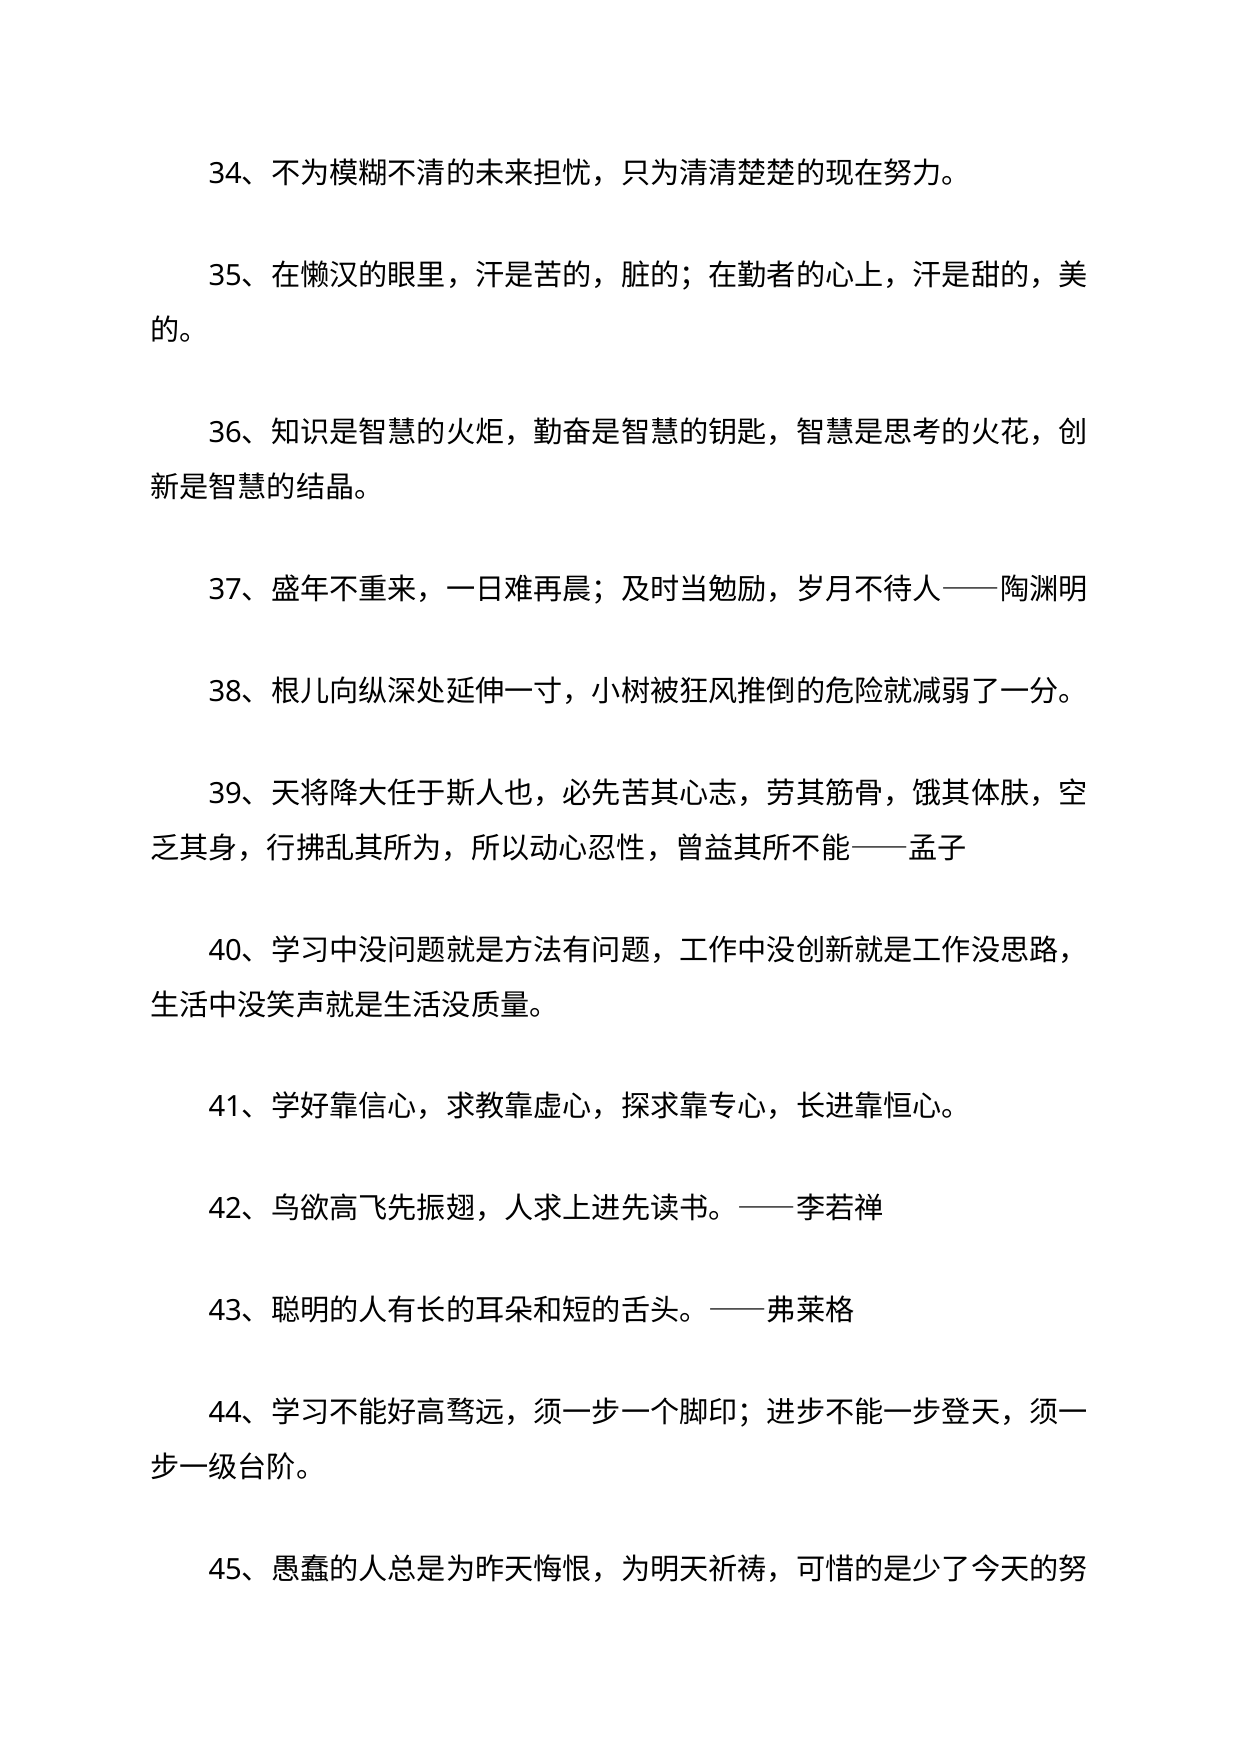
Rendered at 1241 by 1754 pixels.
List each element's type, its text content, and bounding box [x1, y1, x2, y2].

text 40、学习中没问题就是方法有问题，工作中没创新就是工作没思路，生活中没笑声就是生活没质量。 [150, 926, 1090, 1023]
text 34、不为模糊不清的未来担忧，只为清清楚楚的现在努力。 [150, 150, 1090, 192]
text 36、知识是智慧的火炬，勤奋是智慧的钥匙，智慧是思考的火花，创新是智慧的结晶。 [150, 409, 1090, 506]
text 39、天将降大任于斯人也，必先苦其心志，劳其筋骨，饿其体肤，空乏其身，行拂乱其所为，所以动心忍性，曾益其所不能——孟子 [150, 769, 1090, 867]
text 38、根儿向纵深处延伸一寸，小树被狂风推倒的危险就减弱了一分。 [150, 667, 1090, 710]
text 42、鸟欲高飞先振翅，人求上进先读书。——李若禅 [150, 1185, 1090, 1227]
text 35、在懒汉的眼里，汗是苦的，脏的；在勤者的心上，汗是甜的，美的。 [150, 252, 1090, 349]
text 44、学习不能好高骛远，须一步一个脚印；进步不能一步登天，须一步一级台阶。 [150, 1389, 1090, 1486]
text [150, 1546, 1090, 1588]
text 43、聪明的人有长的耳朵和短的舌头。——弗莱格 [150, 1287, 1090, 1329]
text 37、盛年不重来，一日难再晨；及时当勉励，岁月不待人——陶渊明 [150, 566, 1090, 608]
text 41、学好靠信心，求教靠虚心，探求靠专心，长进靠恒心。 [150, 1083, 1090, 1125]
